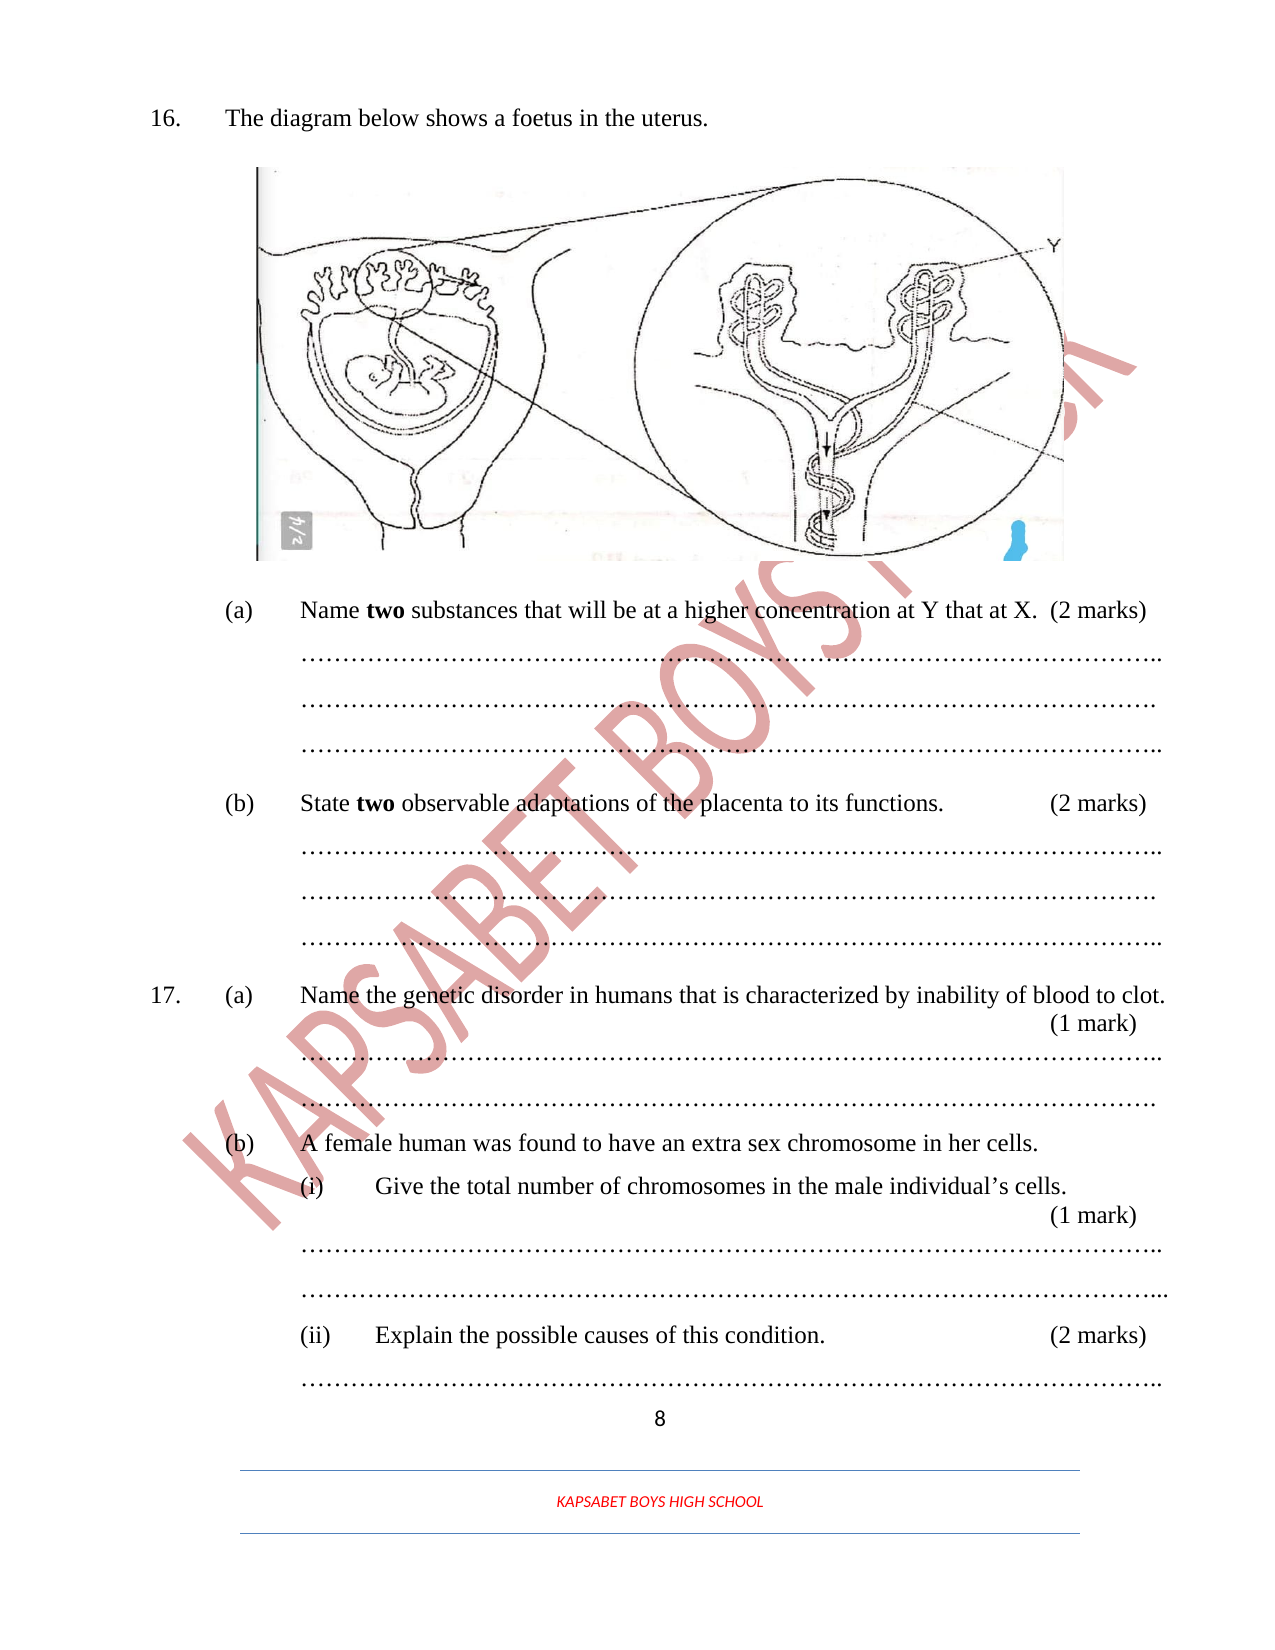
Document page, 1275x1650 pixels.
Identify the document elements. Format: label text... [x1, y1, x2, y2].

text (1 mark) [150, 1200, 1170, 1229]
text 17. (a) Name the genetic disorder in humans that is characterized by inability of blood to clot. [150, 980, 1170, 1008]
text (i) Give the total number of chromosomes in the male individual’s cells. [150, 1171, 1170, 1200]
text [150, 1363, 1170, 1392]
text (1 mark) [150, 1008, 1170, 1037]
picture [256, 167, 1064, 561]
text …………………………………………………………………………………………. [150, 684, 1170, 713]
text 16. The diagram below shows a foetus in the uterus. [150, 103, 1170, 132]
text ………………………………………………………………………………………….. [150, 831, 1170, 859]
text ………………………………………………………………………………………….. [150, 922, 1170, 951]
text ………………………………………………………………………………………….. [150, 1229, 1170, 1258]
text …………………………………………………………………………………………. [150, 876, 1170, 905]
text ………………………………………………………………………………………….. [150, 729, 1170, 758]
text (ii) Explain the possible causes of this condition. (2 marks) [150, 1320, 1170, 1349]
text (b) A female human was found to have an extra sex chromosome in her cells. [150, 1128, 1170, 1157]
text …………………………………………………………………………………………... [150, 1274, 1170, 1303]
text ………………………………………………………………………………………….. [150, 638, 1170, 667]
text ………………………………………………………………………………………….. [150, 1037, 1170, 1066]
text (b) State two observable adaptations of the placenta to its functions. (2 marks) [150, 788, 1170, 816]
text (a) Name two substances that will be at a higher concentration at Y that at X. (2 marks) [150, 595, 1170, 624]
text …………………………………………………………………………………………. [150, 1083, 1170, 1112]
